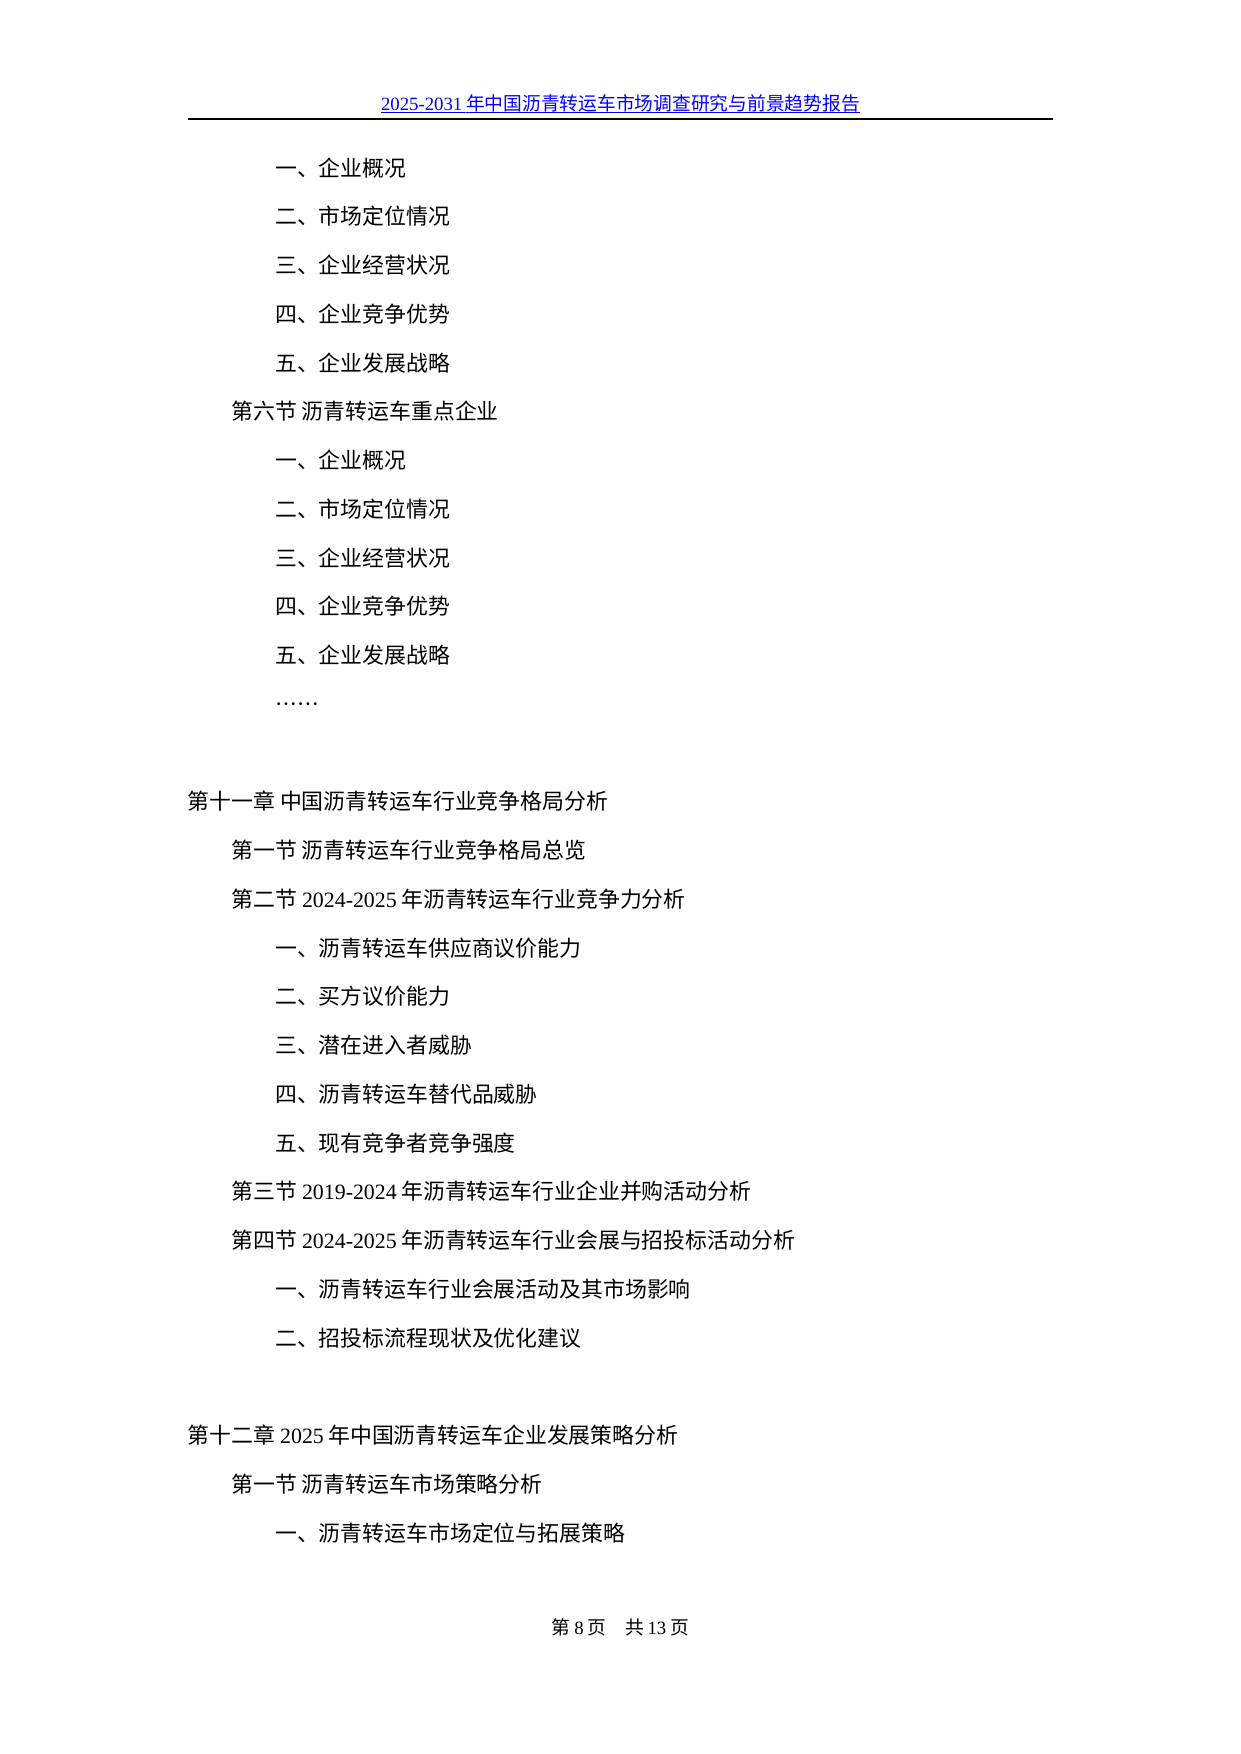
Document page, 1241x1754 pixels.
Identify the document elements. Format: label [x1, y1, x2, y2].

text [187, 150, 1053, 1548]
